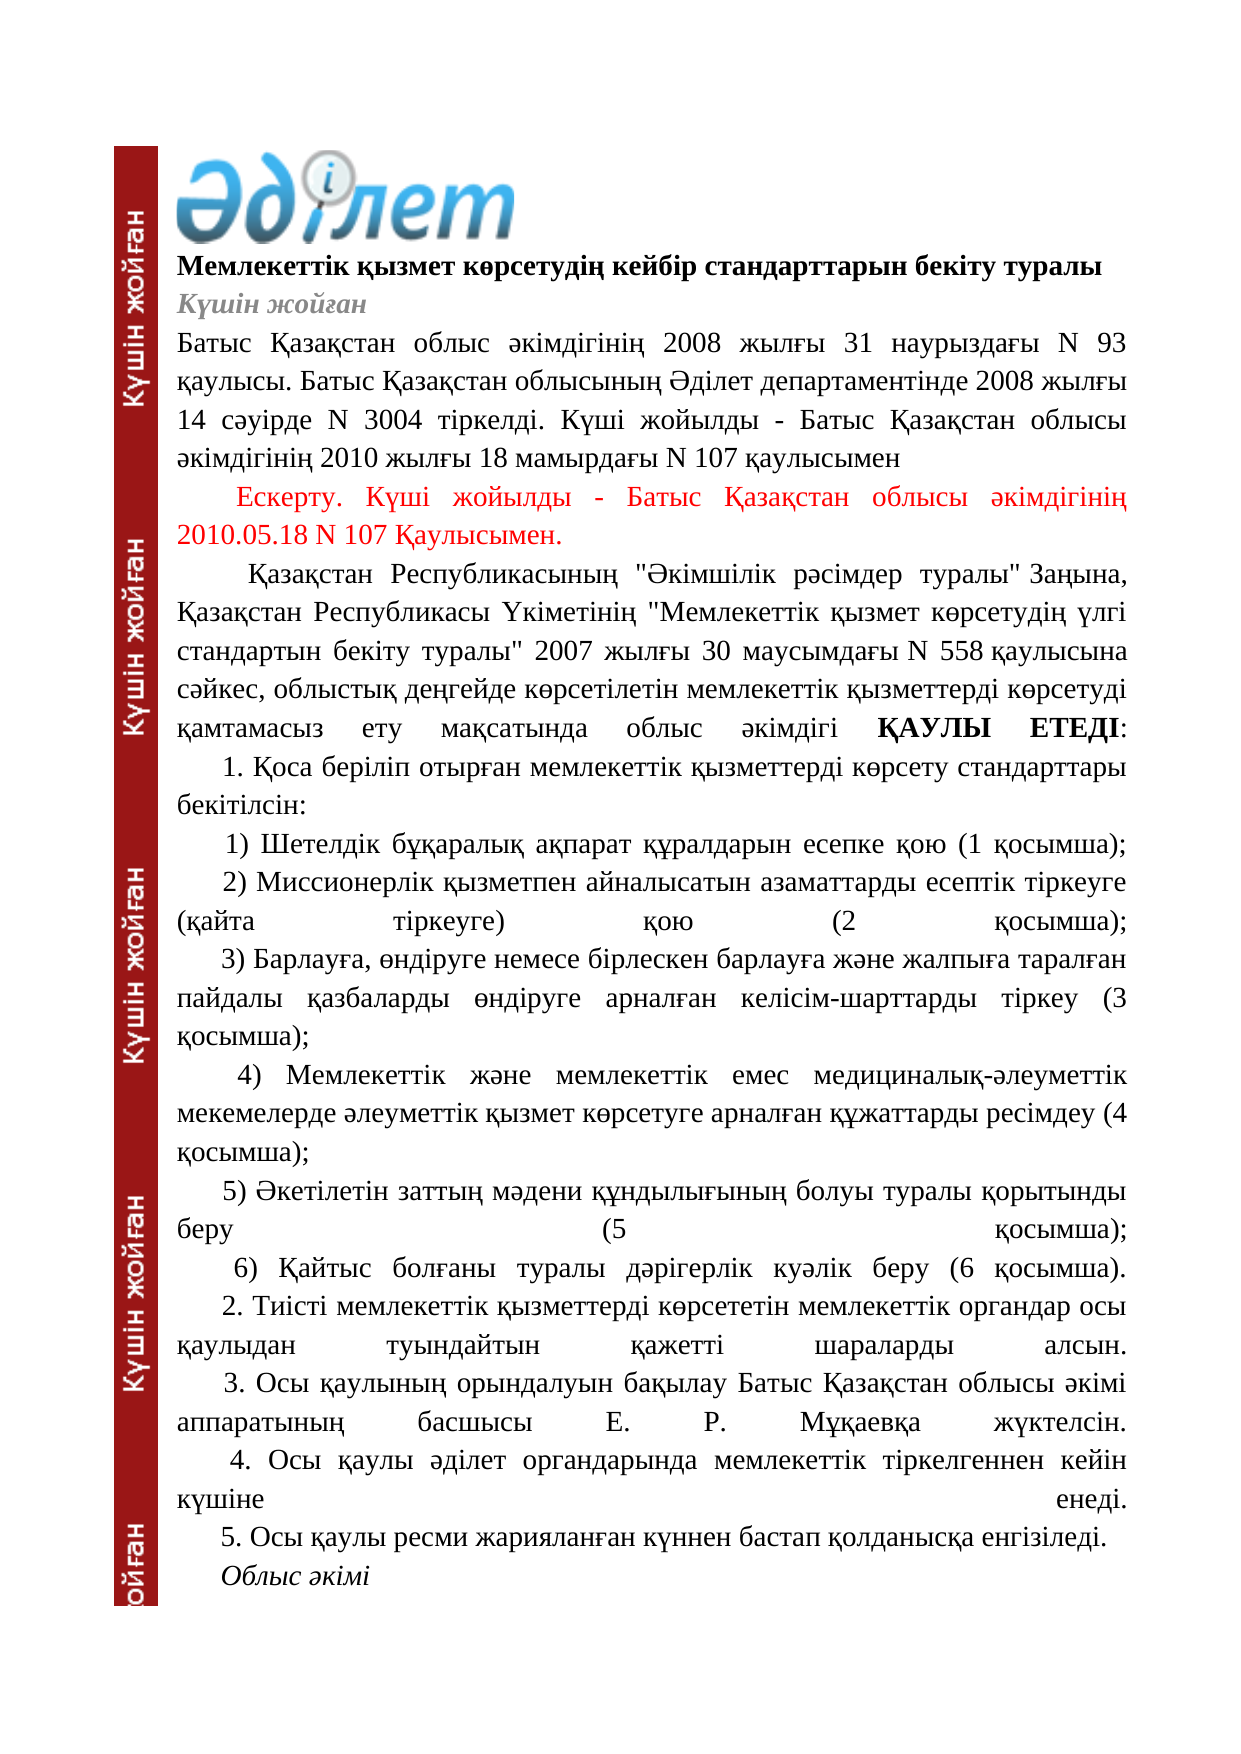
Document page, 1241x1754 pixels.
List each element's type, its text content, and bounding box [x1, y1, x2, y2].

picture [114, 474, 158, 479]
text Күшін жойған [112, 286, 1128, 320]
text Қазақстан Республикасының "Әкімшілік рәсімдер туралы" Заңына, Қазақстан Республикасы Үкіметінің "Мемлекеттік қызмет көрсетудің үлгі стандартын бекіту туралы" 2007 жылғы 30 маусымдағы N 558 қаулысына сәйкес, облыстық деңгейде көрсетілетін мемлекеттік қызметтерді көрсетуді қамтамасыз ету мақсатында облыс әкімдігі ҚАУЛЫ ЕТЕДІ: 1. Қоса беріліп отырған мемлекеттік қызметтерді көрсету стандарттары бекітілсін: 1) Шетелдік бұқаралық ақпарат құралдарын есепке қою (1 қосымша); 2) Миссионерлік қызметпен айналысатын азаматтарды есептік тіркеуге (қайта тіркеуге) қою (2 қосымша); 3) Барлауға, өндіруге немесе бірлескен барлауға және жалпыға таралған пайдалы қазбаларды өндіруге арналған келісім-шарттарды тіркеу (3 қосымша); 4) Мемлекеттік және мемлекеттік емес медициналық-әлеуметтік мекемелерде әлеуметтік қызмет көрсетуге арналған құжаттарды ресімдеу (4 қосымша); 5) Әкетілетін заттың мәдени құндылығының болуы туралы қорытынды беру (5 қосымша); 6) Қайтыс болғаны туралы дәрігерлік куәлік беру (6 қосымша). 2. Тиісті мемлекеттік қызметтерді көрсететін мемлекеттік органдар осы қаулыдан туындайтын қажетті шараларды алсын. 3. Осы қаулының орындалуын бақылау Батыс Қазақстан облысы әкімі аппаратының басшысы Е. Р. Мұқаевқа жүктелсін. 4. Осы қаулы әділет органдарында мемлекеттік тіркелгеннен кейін күшіне енеді. 5. Осы қаулы ресми жарияланған күннен бастап қолданысқа енгізіледі. [112, 556, 1128, 1553]
text Батыс Қазақстан облыс әкімдігінің 2008 жылғы 31 наурыздағы N 93 қаулысы. Батыс Қазақстан облысының Әділет департаментінде 2008 жылғы 14 сәуірде N 3004 тіркелді. Күші жойылды - Батыс Қазақстан облысы әкімдігінің 2010 жылғы 18 мамырдағы N 107 қаулысымен [112, 325, 1128, 474]
picture [114, 281, 158, 286]
picture [114, 320, 158, 325]
picture [114, 551, 158, 556]
text Мемлекеттік қызмет көрсетудің кейбір стандарттарын бекіту туралы [112, 248, 1128, 281]
text Ескерту. Күші жойылды - Батыс Қазақстан облысы әкімдігінің 2010.05.18 N 107 Қаулысымен. [112, 479, 1128, 551]
text Облыс әкімі [112, 1558, 1128, 1592]
picture [114, 146, 158, 248]
picture [114, 1592, 158, 1606]
picture [176, 150, 515, 244]
picture [114, 1553, 158, 1558]
